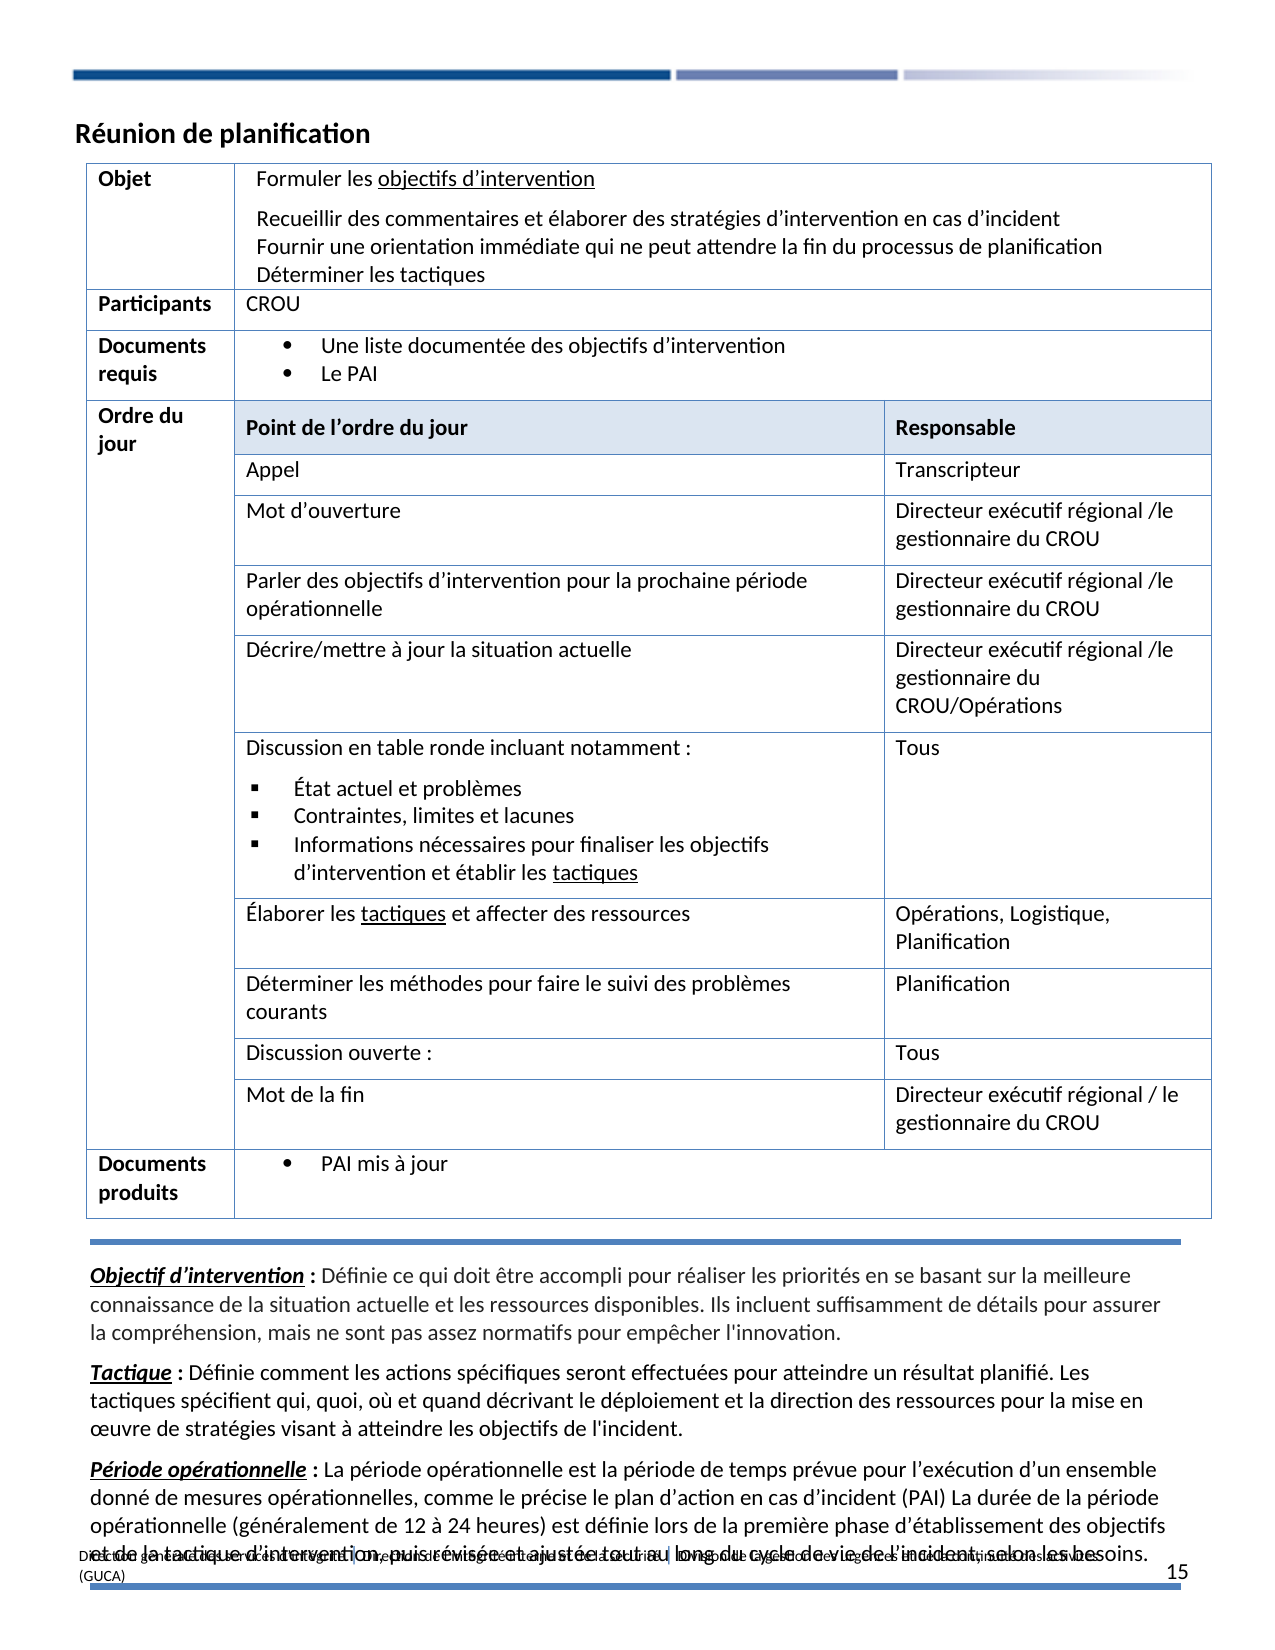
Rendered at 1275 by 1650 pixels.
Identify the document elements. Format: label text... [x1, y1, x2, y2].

table_cell Documents requis [87, 331, 234, 400]
table_cell Mot de la fin [235, 1080, 884, 1148]
table_cell CROU [235, 290, 1211, 330]
table_cell Responsable [885, 401, 1211, 454]
table_cell Tous [885, 733, 1211, 898]
table_cell PAI mis à jour [235, 1150, 1211, 1218]
table_cell Décrire/mettre à jour la situation actuelle [235, 636, 884, 732]
table_cell Déterminer les méthodes pour faire le suivi des problèmes courants [235, 969, 884, 1037]
table_cell Transcripteur [885, 455, 1211, 495]
table_cell Élaborer les tactiques et affecter des ressources [235, 899, 884, 968]
table_cell Directeur exécutif régional / le gestionnaire du CROU [885, 1080, 1211, 1148]
table_cell Une liste documentée des objectifs d’intervention Le PAI [235, 331, 1211, 400]
table_cell Directeur exécutif régional /le gestionnaire du CROU [885, 566, 1211, 634]
table_cell Documents produits [87, 1150, 234, 1218]
text Réunion de planification [75, 115, 1200, 150]
table_cell Discussion ouverte : [235, 1039, 884, 1079]
table_cell Point de l’ordre du jour [235, 401, 884, 454]
table_cell Ordre du jour [87, 401, 234, 1148]
table_cell Directeur exécutif régional /le gestionnaire du CROU/Opérations [885, 636, 1211, 732]
table_cell Mot d’ouverture [235, 496, 884, 565]
table_header Objet [87, 164, 234, 288]
table_cell Opérations, Logistique, Planification [885, 899, 1211, 968]
table_cell Parler des objectifs d’intervention pour la prochaine période opérationnelle [235, 566, 884, 634]
table_cell Participants [87, 290, 234, 330]
table_cell Directeur exécutif régional /le gestionnaire du CROU [885, 496, 1211, 565]
table_cell Appel [235, 455, 884, 495]
table_header Formuler les objectifs d’intervention Recueillir des commentaires et élaborer des stratégies d’intervention en cas d’incident Fournir une orientation immédiate qui ne peut attendre la fin du processus de planification Déterminer les tactiques [235, 164, 1211, 288]
table_cell Tous [885, 1039, 1211, 1079]
table_cell Discussion en table ronde incluant notamment : État actuel et problèmes Contraintes, limites et lacunes Informations nécessaires pour finaliser les objectifs d’intervention et établir les tactiques [235, 733, 884, 898]
picture [66, 60, 1195, 99]
table_cell Planification [885, 969, 1211, 1037]
